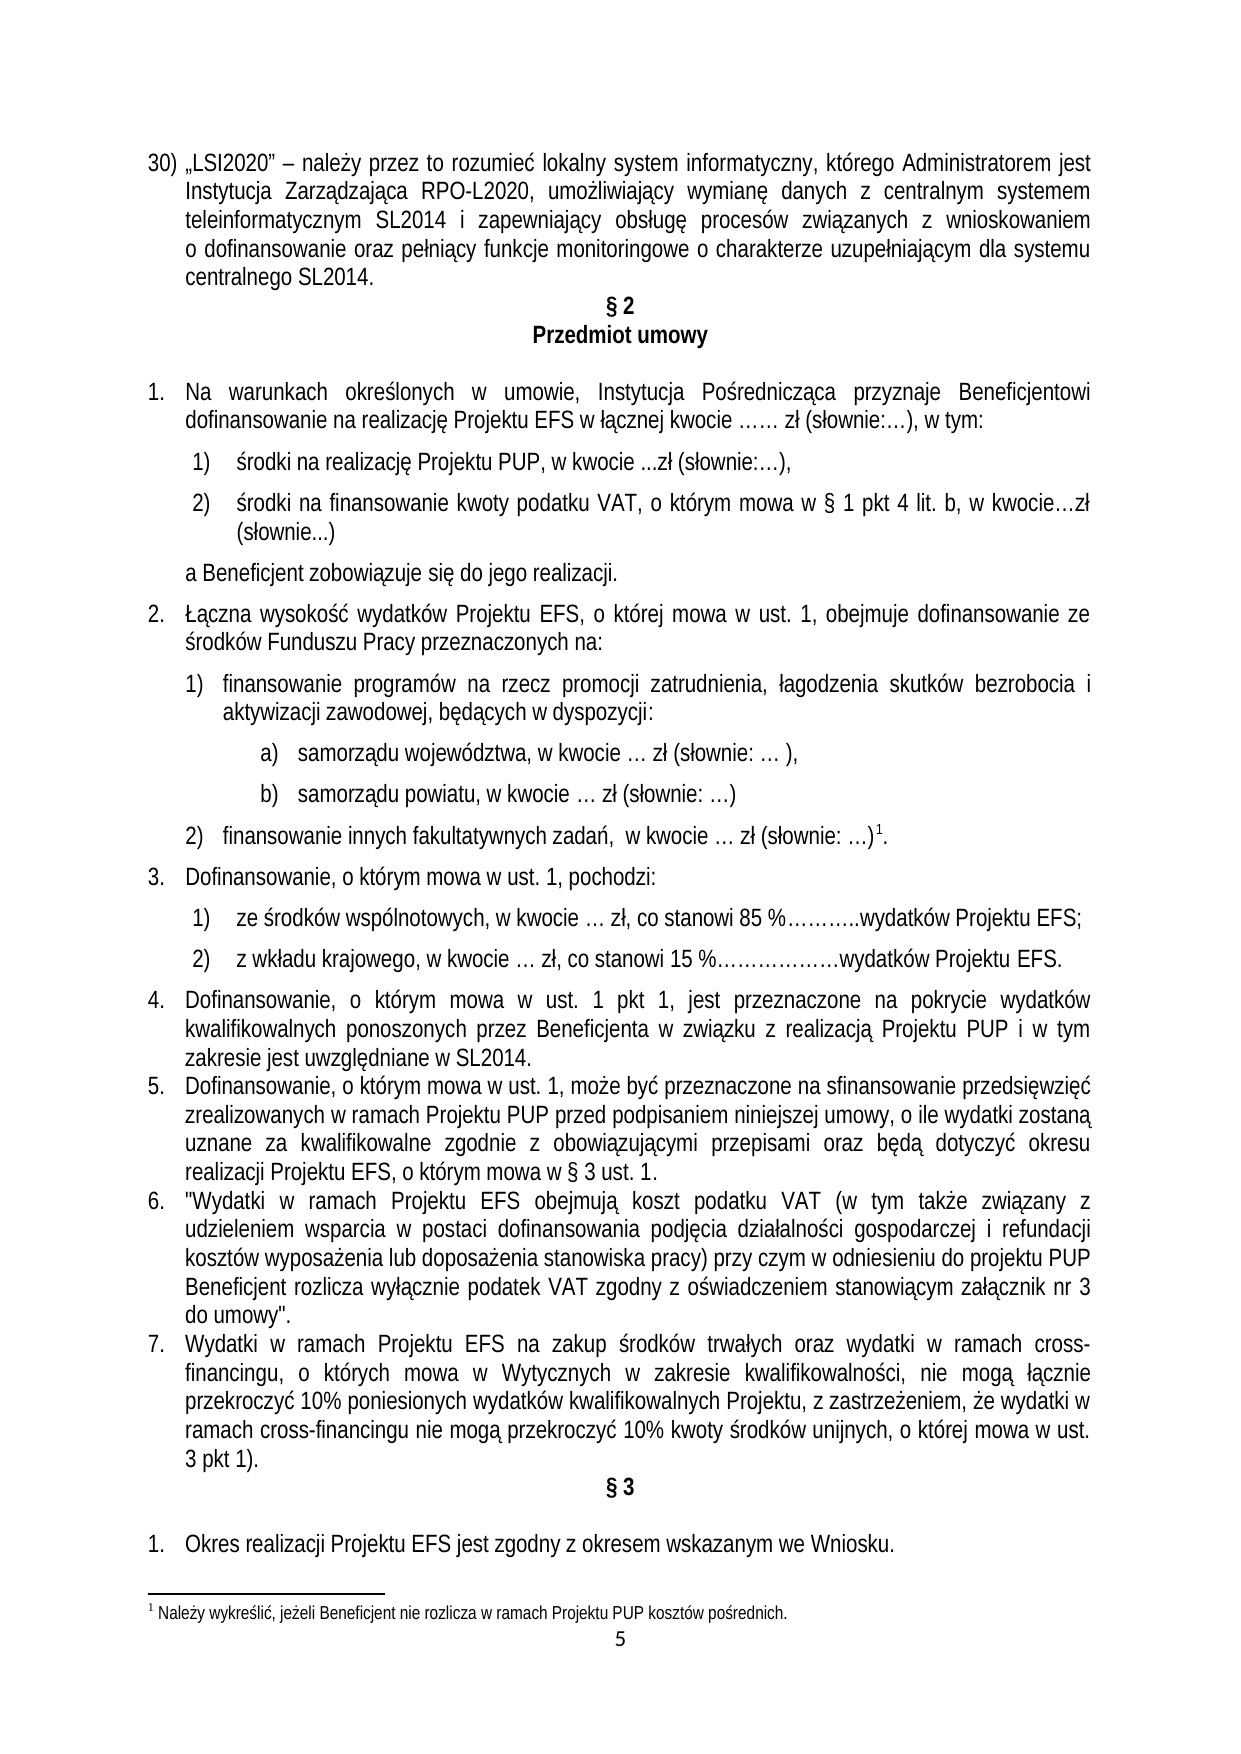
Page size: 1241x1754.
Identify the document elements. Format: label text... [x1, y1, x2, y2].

text Przedmiot umowy [148, 319, 1092, 348]
list „LSI2020” – należy przez to rozumieć lokalny system informatyczny, którego Administratorem jest Instytucja Zarządzająca RPO-L2020, umożliwiający wymianę danych z centralnym systemem teleinformatycznym SL2014 i zapewniający obsługę procesów związanych z wnioskowaniem o dofinansowanie oraz pełniący funkcje monitoringowe o charakterze uzupełniającym dla systemu centralnego SL2014. [148, 148, 1092, 291]
list finansowanie programów na rzecz promocji zatrudnienia, łagodzenia skutków bezrobocia i aktywizacji zawodowej, będących w dyspozycji: [185, 668, 1092, 726]
list ze środków wspólnotowych, w kwocie … zł, co stanowi 85 %………..wydatków Projektu EFS; [192, 903, 1092, 932]
list Łączna wysokość wydatków Projektu EFS, o której mowa w ust. 1, obejmuje dofinansowanie ze środków Funduszu Pracy przeznaczonych na: [148, 599, 1092, 656]
list Wydatki w ramach Projektu EFS na zakup środków trwałych oraz wydatki w ramach cross-financingu, o których mowa w Wytycznych w zakresie kwalifikowalności, nie mogą łącznie przekroczyć 10% poniesionych wydatków kwalifikowalnych Projektu, z zastrzeżeniem, że wydatki w ramach cross-financingu nie mogą przekroczyć 10% kwoty środków unijnych, o której mowa w ust. 3 pkt 1). [148, 1329, 1092, 1472]
list samorządu województwa, w kwocie … zł (słownie: … ), [260, 738, 1092, 767]
text § 3 [148, 1472, 1092, 1501]
list z wkładu krajowego, w kwocie … zł, co stanowi 15 %………………wydatków Projektu EFS. [192, 944, 1092, 973]
list "Wydatki w ramach Projektu EFS obejmują koszt podatku VAT (w tym także związany z udzieleniem wsparcia w postaci dofinansowania podjęcia działalności gospodarczej i refundacji kosztów wyposażenia lub doposażenia stanowiska pracy) przy czym w odniesieniu do projektu PUP Beneficjent rozlicza wyłącznie podatek VAT zgodny z oświadczeniem stanowiącym załącznik nr 3 do umowy". [148, 1186, 1092, 1329]
list Dofinansowanie, o którym mowa w ust. 1 pkt 1, jest przeznaczone na pokrycie wydatków kwalifikowalnych ponoszonych przez Beneficjenta w związku z realizacją Projektu PUP i w tym zakresie jest uwzględniane w SL2014. [148, 985, 1092, 1071]
list Dofinansowanie, o którym mowa w ust. 1, może być przeznaczone na sfinansowanie przedsięwzięć zrealizowanych w ramach Projektu PUP przed podpisaniem niniejszej umowy, o ile wydatki zostaną uznane za kwalifikowalne zgodnie z obowiązującymi przepisami oraz będą dotyczyć okresu realizacji Projektu EFS, o którym mowa w § 3 ust. 1. [148, 1071, 1092, 1186]
list Na warunkach określonych w umowie, Instytucja Pośrednicząca przyznaje Beneficjentowi dofinansowanie na realizację Projektu EFS w łącznej kwocie …… zł (słownie:…), w tym: [148, 377, 1092, 434]
list Dofinansowanie, o którym mowa w ust. 1, pochodzi: [148, 862, 1092, 890]
list środki na realizację Projektu PUP, w kwocie ...zł (słownie:…), [192, 447, 1092, 475]
text a Beneficjent zobowiązuje się do jego realizacji. [185, 558, 1092, 586]
text § 2 [148, 291, 1092, 319]
list środki na finansowanie kwoty podatku VAT, o którym mowa w § 1 pkt 4 lit. b, w kwocie…zł (słownie...) [192, 488, 1092, 545]
list Okres realizacji Projektu EFS jest zgodny z okresem wskazanym we Wniosku. [148, 1529, 1092, 1558]
list finansowanie innych fakultatywnych zadań, w kwocie … zł (słownie: …). [185, 821, 1092, 849]
list samorządu powiatu, w kwocie … zł (słownie: …) [260, 779, 1092, 808]
